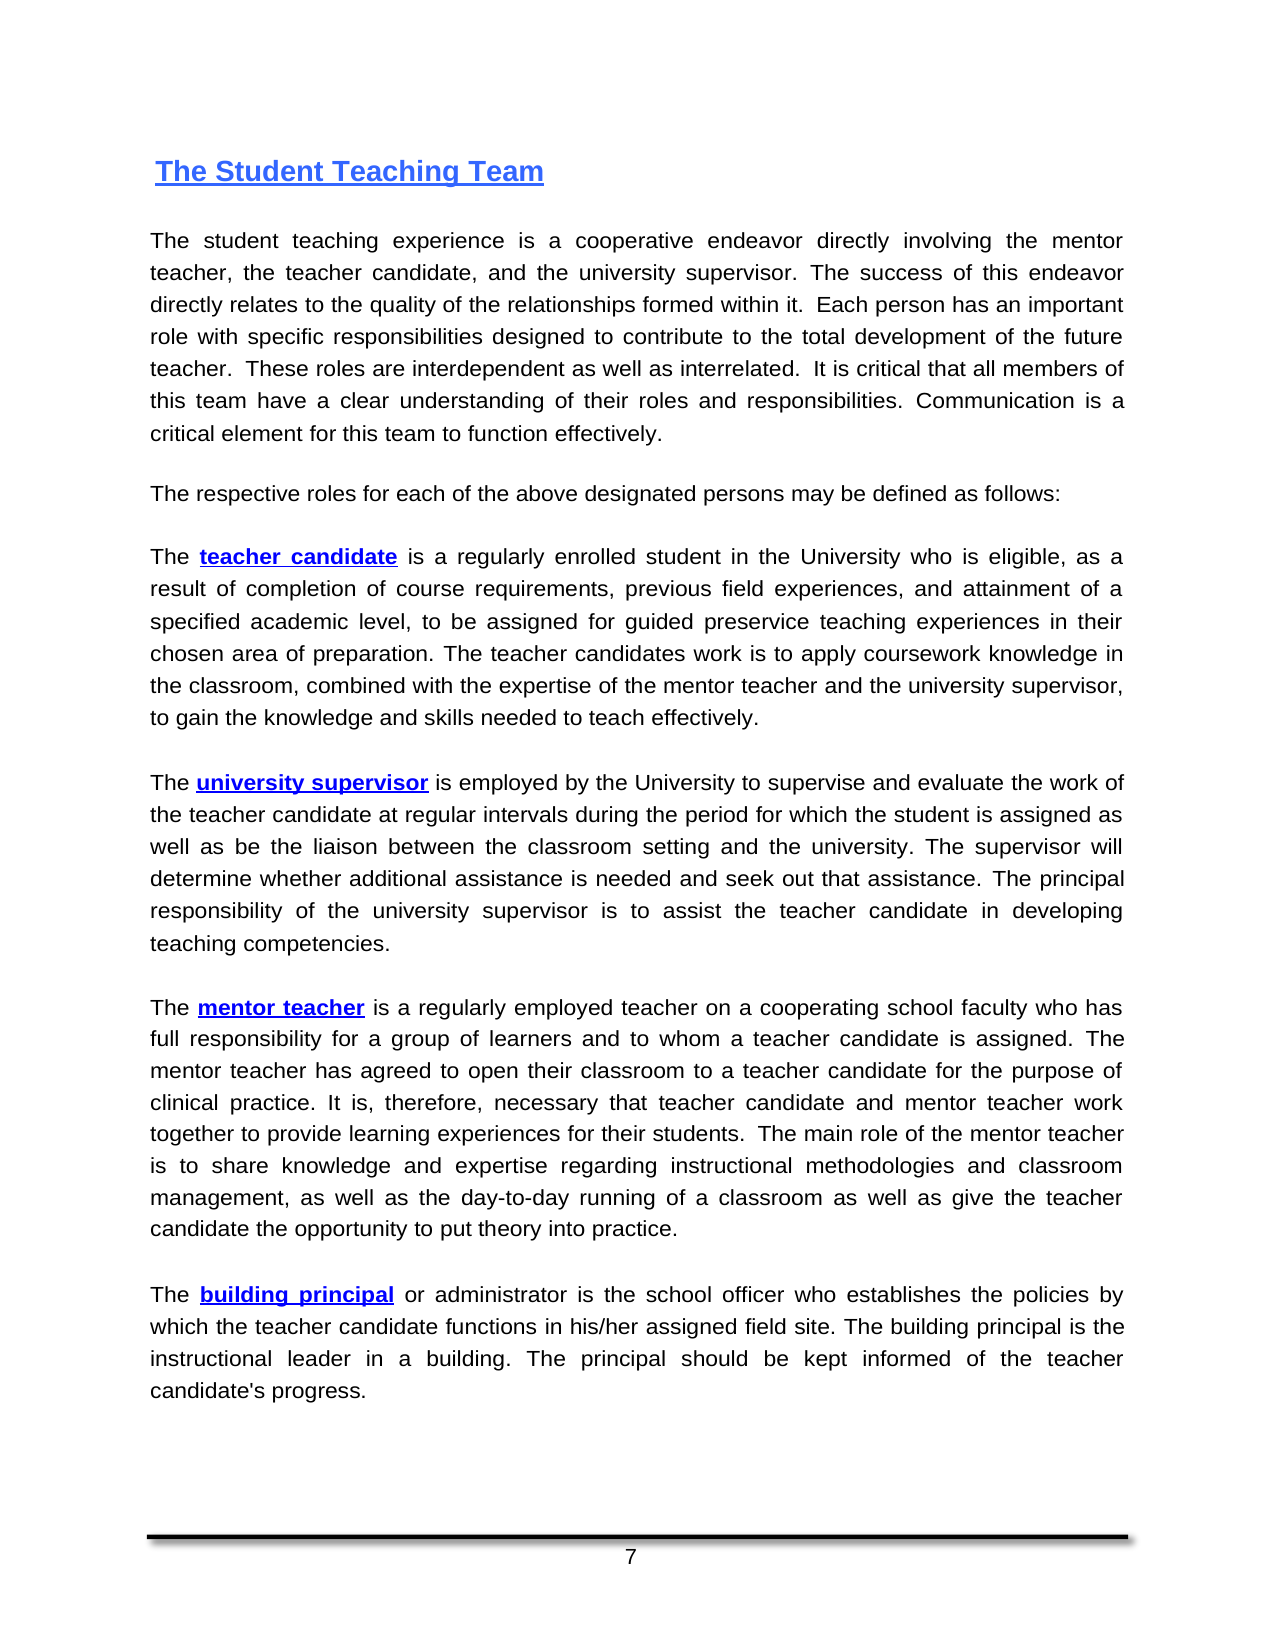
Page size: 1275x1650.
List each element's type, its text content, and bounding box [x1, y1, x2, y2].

text The respective roles for each of the above designated persons may be defined as follows: [150, 481, 1229, 506]
text The student teaching experience is a cooperative endeavor directly involving the mentor teacher, the teacher candidate, and the university supervisor. The success of this endeavor directly relates to the quality of the relationships formed within it. Each person has an important role with specific responsibilities designed to contribute to the total development of the future teacher. These roles are interdependent as well as interrelated. It is critical that all members of this team have a clear understanding of their roles and responsibilities. Communication is a critical element for this team to function effectively. [150, 227, 1125, 446]
text The university supervisor is employed by the University to supervise and evaluate the work of the teacher candidate at regular intervals during the period for which the student is assigned as well as be the liaison between the classroom setting and the university. The supervisor will determine whether additional assistance is needed and seek out that assistance. The principal responsibility of the university supervisor is to assist the teacher candidate in developing teaching competencies. [150, 770, 1125, 956]
text The building principal or administrator is the school officer who establishes the policies by which the teacher candidate functions in his/her assigned field site. The building principal is the instructional leader in a building. The principal should be kept informed of the teacher candidate's progress. [150, 1282, 1125, 1403]
text The mentor teacher is a regularly employed teacher on a cooperating school faculty who has full responsibility for a group of learners and to whom a teacher candidate is assigned. The mentor teacher has agreed to open their classroom to a teacher candidate for the purpose of clinical practice. It is, therefore, necessary that teacher candidate and mentor teacher work together to provide learning experiences for their students. The main role of the mentor teacher is to share knowledge and expertise regarding instructional methodologies and classroom management, as well as the day-to-day running of a classroom as well as give the teacher candidate the opportunity to put theory into practice. [150, 995, 1125, 1242]
text The teacher candidate is a regularly enrolled student in the University who is eligible, as a result of completion of course requirements, previous field experiences, and attainment of a specified academic level, to be assigned for guided preservice teaching experiences in their chosen area of preparation. The teacher candidates work is to apply coursework knowledge in the classroom, combined with the expertise of the mentor teacher and the university supervisor, to gain the knowledge and skills needed to teach effectively. [150, 544, 1125, 730]
subtitle The Student Teaching Team [155, 154, 1074, 188]
picture [140, 1527, 1147, 1555]
